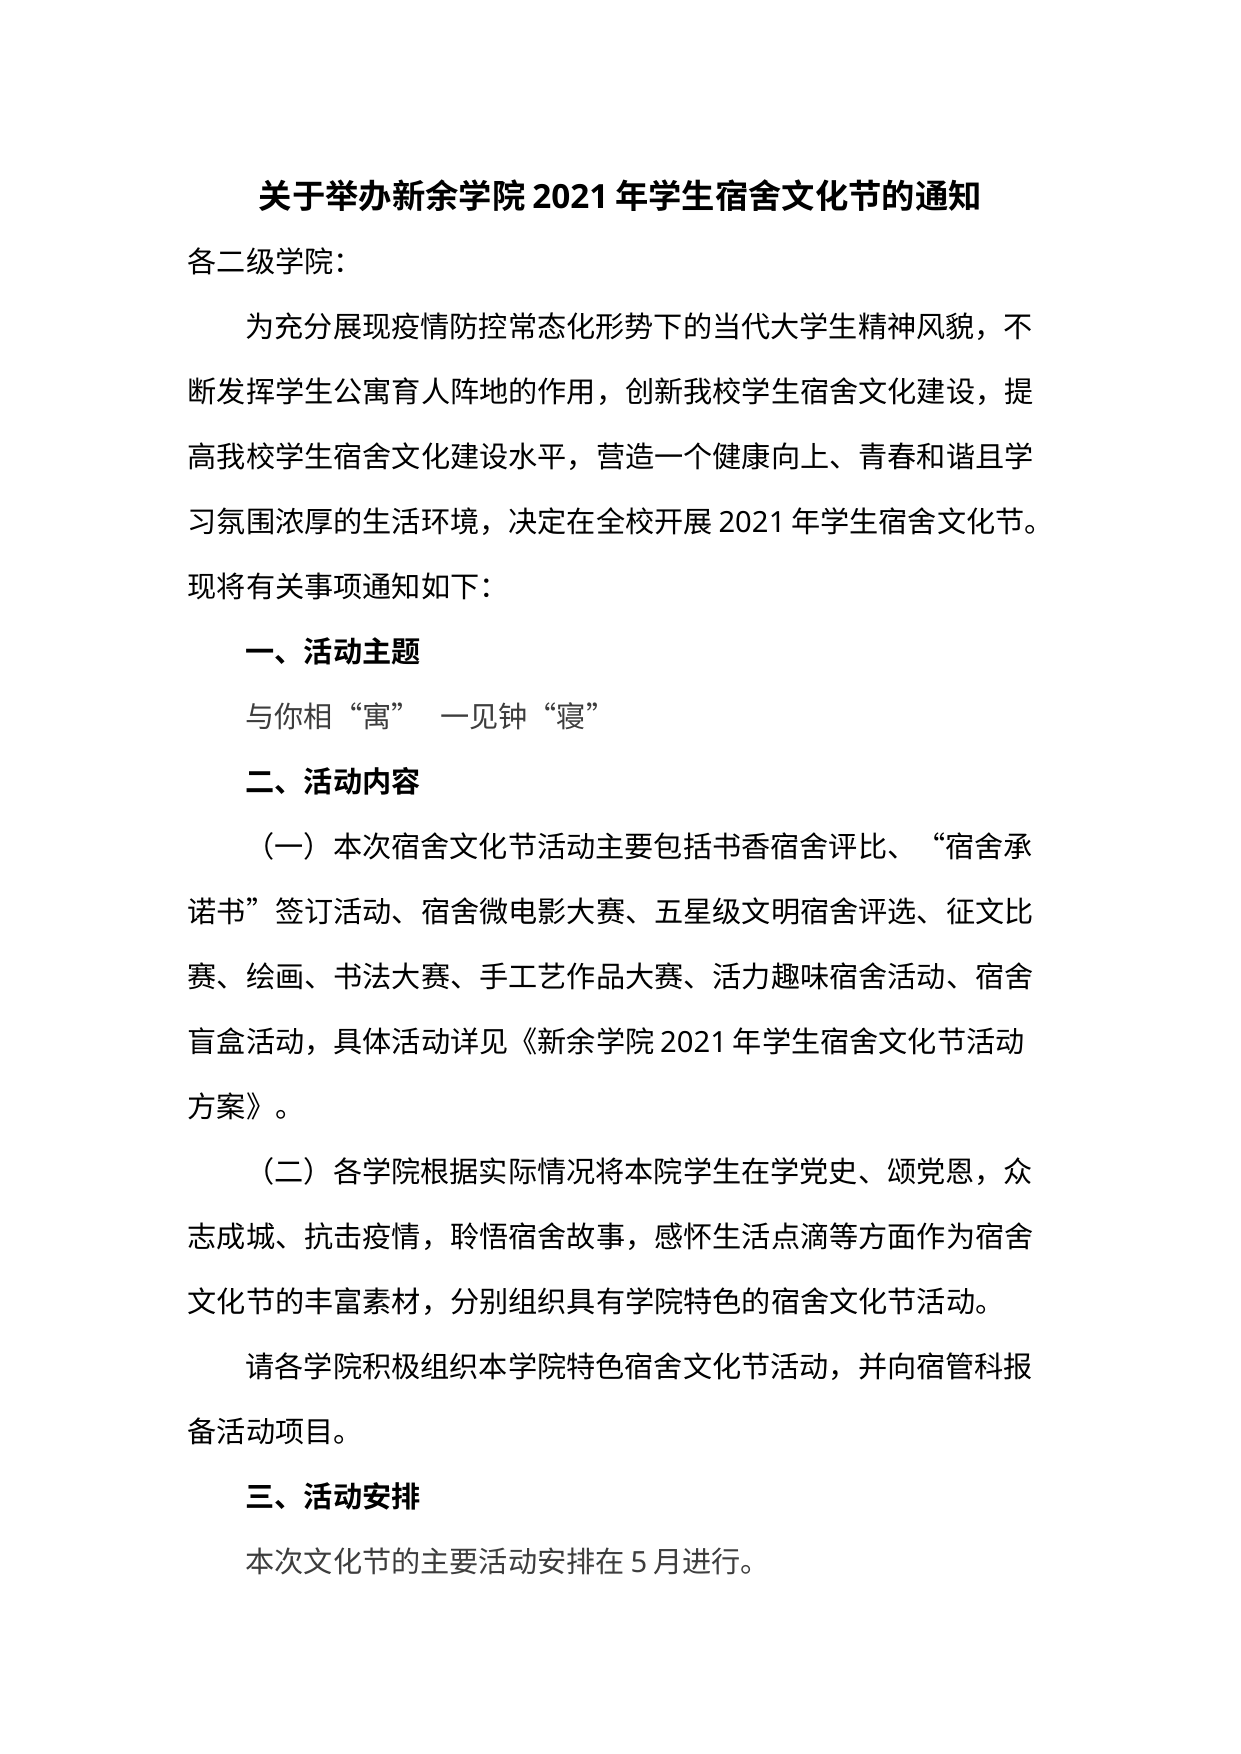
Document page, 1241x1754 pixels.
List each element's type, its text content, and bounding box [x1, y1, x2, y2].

text 各二级学院： [187, 227, 1053, 292]
text 二、活动内容 [187, 747, 1053, 812]
text 与你相“寓” 一见钟“寝” [187, 682, 1053, 747]
text 三、活动安排 [187, 1462, 1053, 1527]
text 请各学院积极组织本学院特色宿舍文化节活动，并向宿管科报备活动项目。 [187, 1332, 1053, 1462]
text 本次文化节的主要活动安排在5月进行。 [187, 1527, 1053, 1592]
text 一、活动主题 [187, 617, 1053, 682]
text 关于举办新余学院2021年学生宿舍文化节的通知 [187, 162, 1053, 227]
text （一）本次宿舍文化节活动主要包括书香宿舍评比、“宿舍承诺书”签订活动、宿舍微电影大赛、五星级文明宿舍评选、征文比赛、绘画、书法大赛、手工艺作品大赛、活力趣味宿舍活动、宿舍盲盒活动，具体活动详见《新余学院2021年学生宿舍文化节活动方案》。 [187, 812, 1053, 1137]
text （二）各学院根据实际情况将本院学生在学党史、颂党恩，众志成城、抗击疫情，聆悟宿舍故事，感怀生活点滴等方面作为宿舍文化节的丰富素材，分别组织具有学院特色的宿舍文化节活动。 [187, 1137, 1053, 1332]
text 为充分展现疫情防控常态化形势下的当代大学生精神风貌，不断发挥学生公寓育人阵地的作用，创新我校学生宿舍文化建设，提高我校学生宿舍文化建设水平，营造一个健康向上、青春和谐且学习氛围浓厚的生活环境，决定在全校开展2021年学生宿舍文化节。现将有关事项通知如下： [187, 292, 1053, 617]
